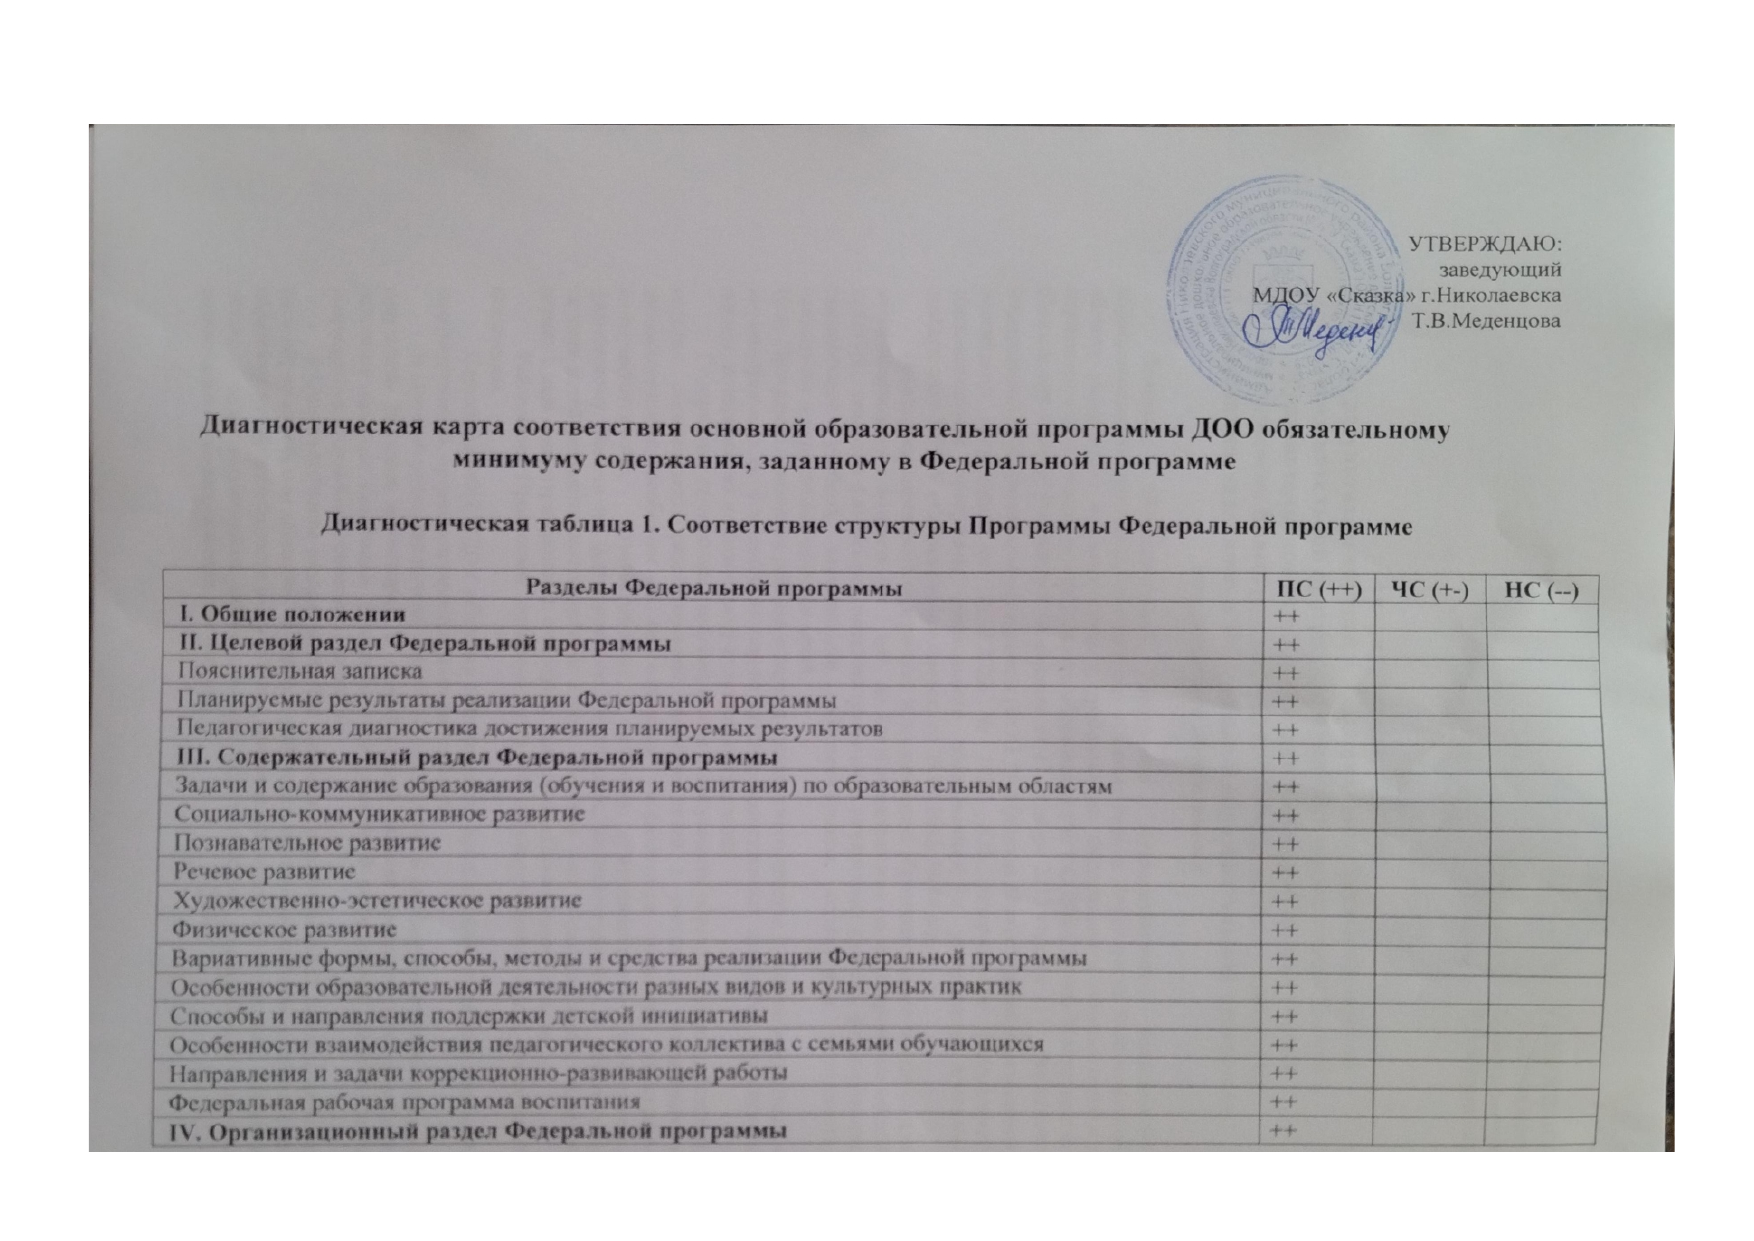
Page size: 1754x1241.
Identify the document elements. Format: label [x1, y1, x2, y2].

picture [88, 118, 1675, 1152]
